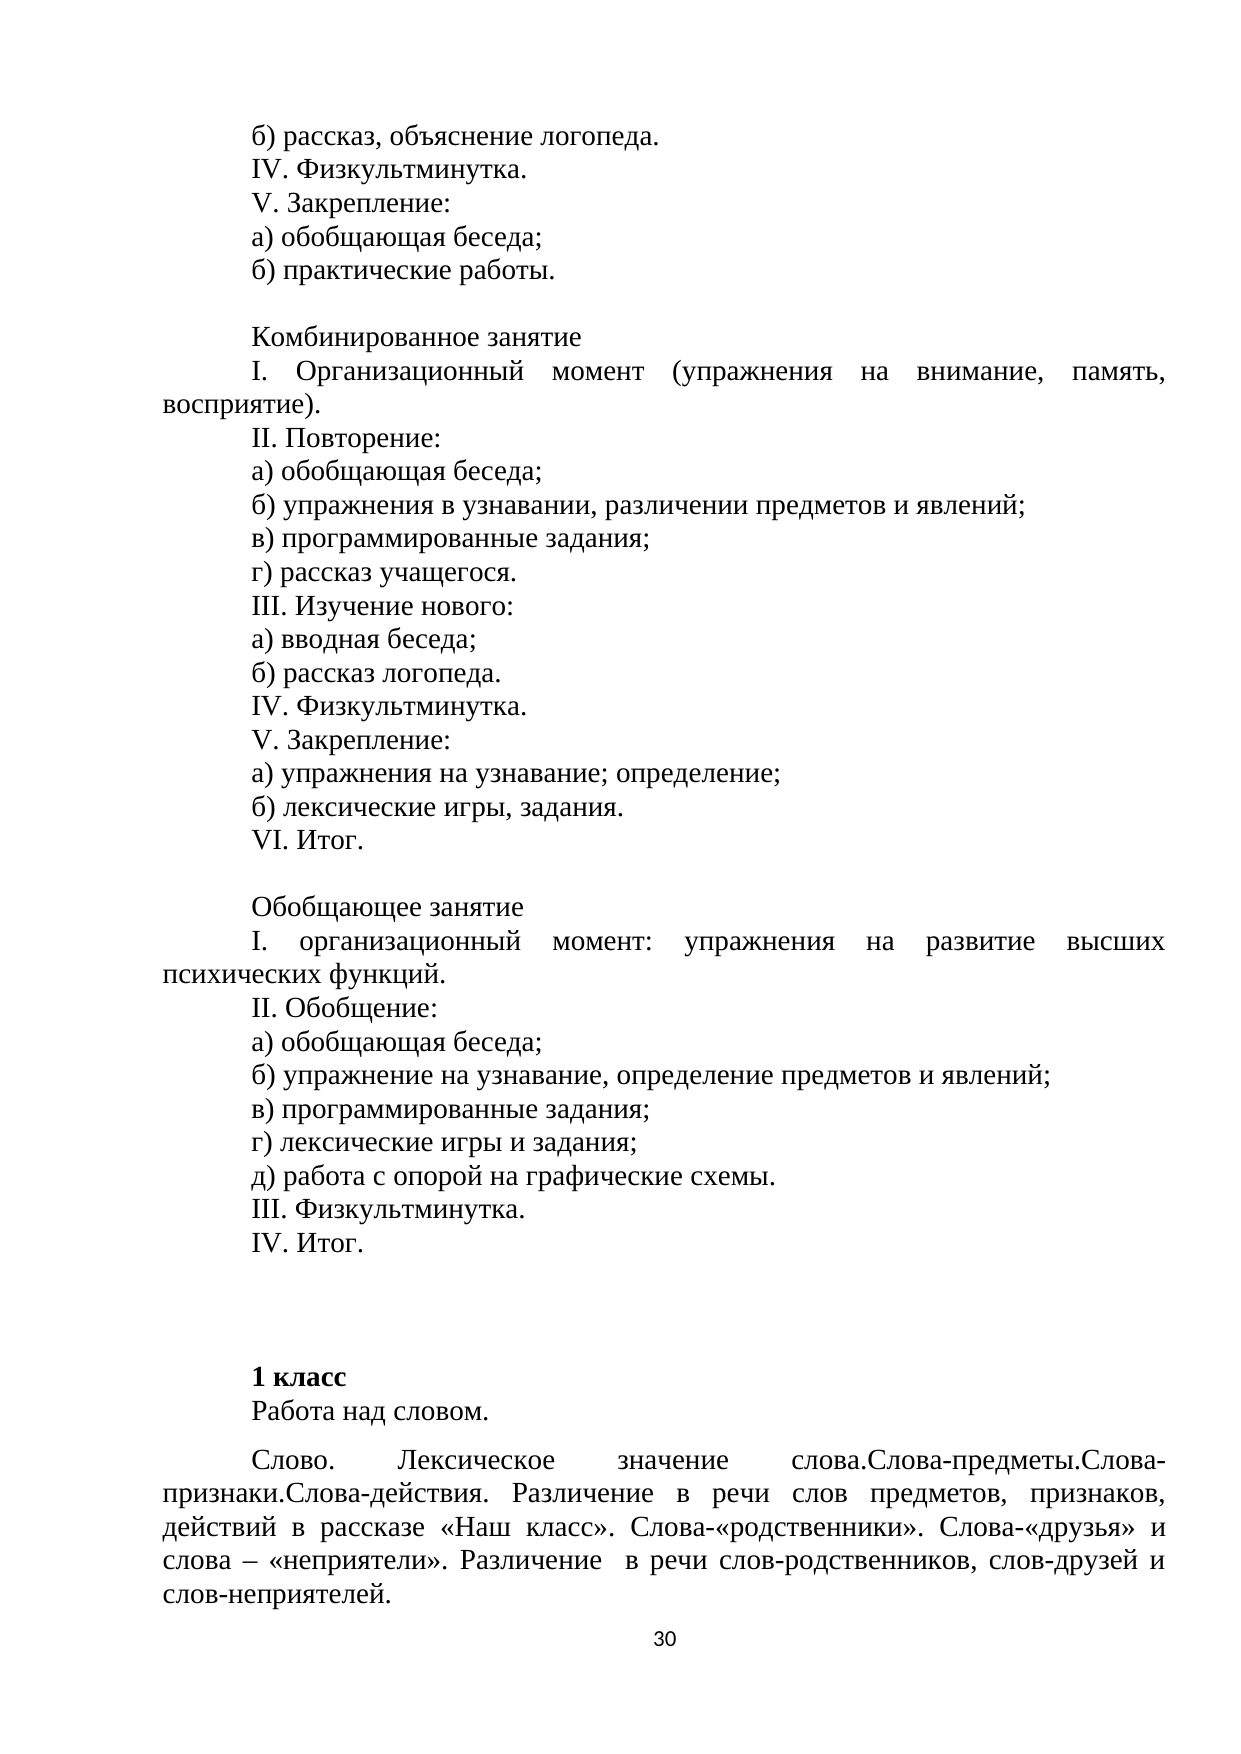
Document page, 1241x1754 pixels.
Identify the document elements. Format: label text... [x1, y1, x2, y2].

text а) упражнения на узнавание; определение; [162, 755, 1167, 789]
text I. Организационный момент (упражнения на внимание, память, восприятие). [162, 353, 1167, 420]
text III. Изучение нового: [162, 588, 1167, 621]
text III. Физкультминутка. [162, 1191, 1167, 1225]
text б) лексические игры, задания. [162, 789, 1167, 822]
text IV. Физкультминутка. [162, 688, 1167, 722]
text Слово. Лексическое значение слова.Слова-предметы.Слова-признаки.Слова-действия. Различение в речи слов предметов, признаков, действий в рассказе «Наш класс». Слова-«родственники». Слова-«друзья» и слова – «неприятели». Различение в речи слов-родственников, слов-друзей и слов-неприятелей. [162, 1442, 1167, 1609]
text б) рассказ логопеда. [162, 655, 1167, 688]
text б) упражнение на узнавание, определение предметов и явлений; [162, 1057, 1167, 1091]
text б) упражнения в узнавании, различении предметов и явлений; [162, 487, 1167, 521]
text V. Закрепление: [162, 185, 1167, 219]
text г) лексические игры и задания; [162, 1124, 1167, 1158]
text а) обобщающая беседа; [162, 1024, 1167, 1057]
text в) программированные задания; [162, 1091, 1167, 1124]
text а) обобщающая беседа; [162, 219, 1167, 252]
text IV. Итог. [162, 1225, 1167, 1258]
text IV. Физкультминутка. [162, 152, 1167, 185]
text в) программированные задания; [162, 521, 1167, 554]
text Работа над словом. [162, 1393, 1167, 1426]
text Комбинированное занятие [162, 319, 1167, 353]
text д) работа с опорой на графические схемы. [162, 1158, 1167, 1191]
text а) вводная беседа; [162, 621, 1167, 655]
text б) рассказ, объяснение логопеда. [162, 118, 1167, 152]
text а) обобщающая беседа; [162, 453, 1167, 487]
text V. Закрепление: [162, 722, 1167, 755]
text б) практические работы. [162, 252, 1167, 286]
text II. Обобщение: [162, 990, 1167, 1024]
text VI. Итог. [162, 822, 1167, 856]
text 1 класс [162, 1359, 1167, 1393]
text I. организационный момент: упражнения на развитие высших психических функций. [162, 923, 1167, 990]
text Обобщающее занятие [162, 889, 1167, 923]
text г) рассказ учащегося. [162, 554, 1167, 588]
text II. Повторение: [162, 420, 1167, 453]
